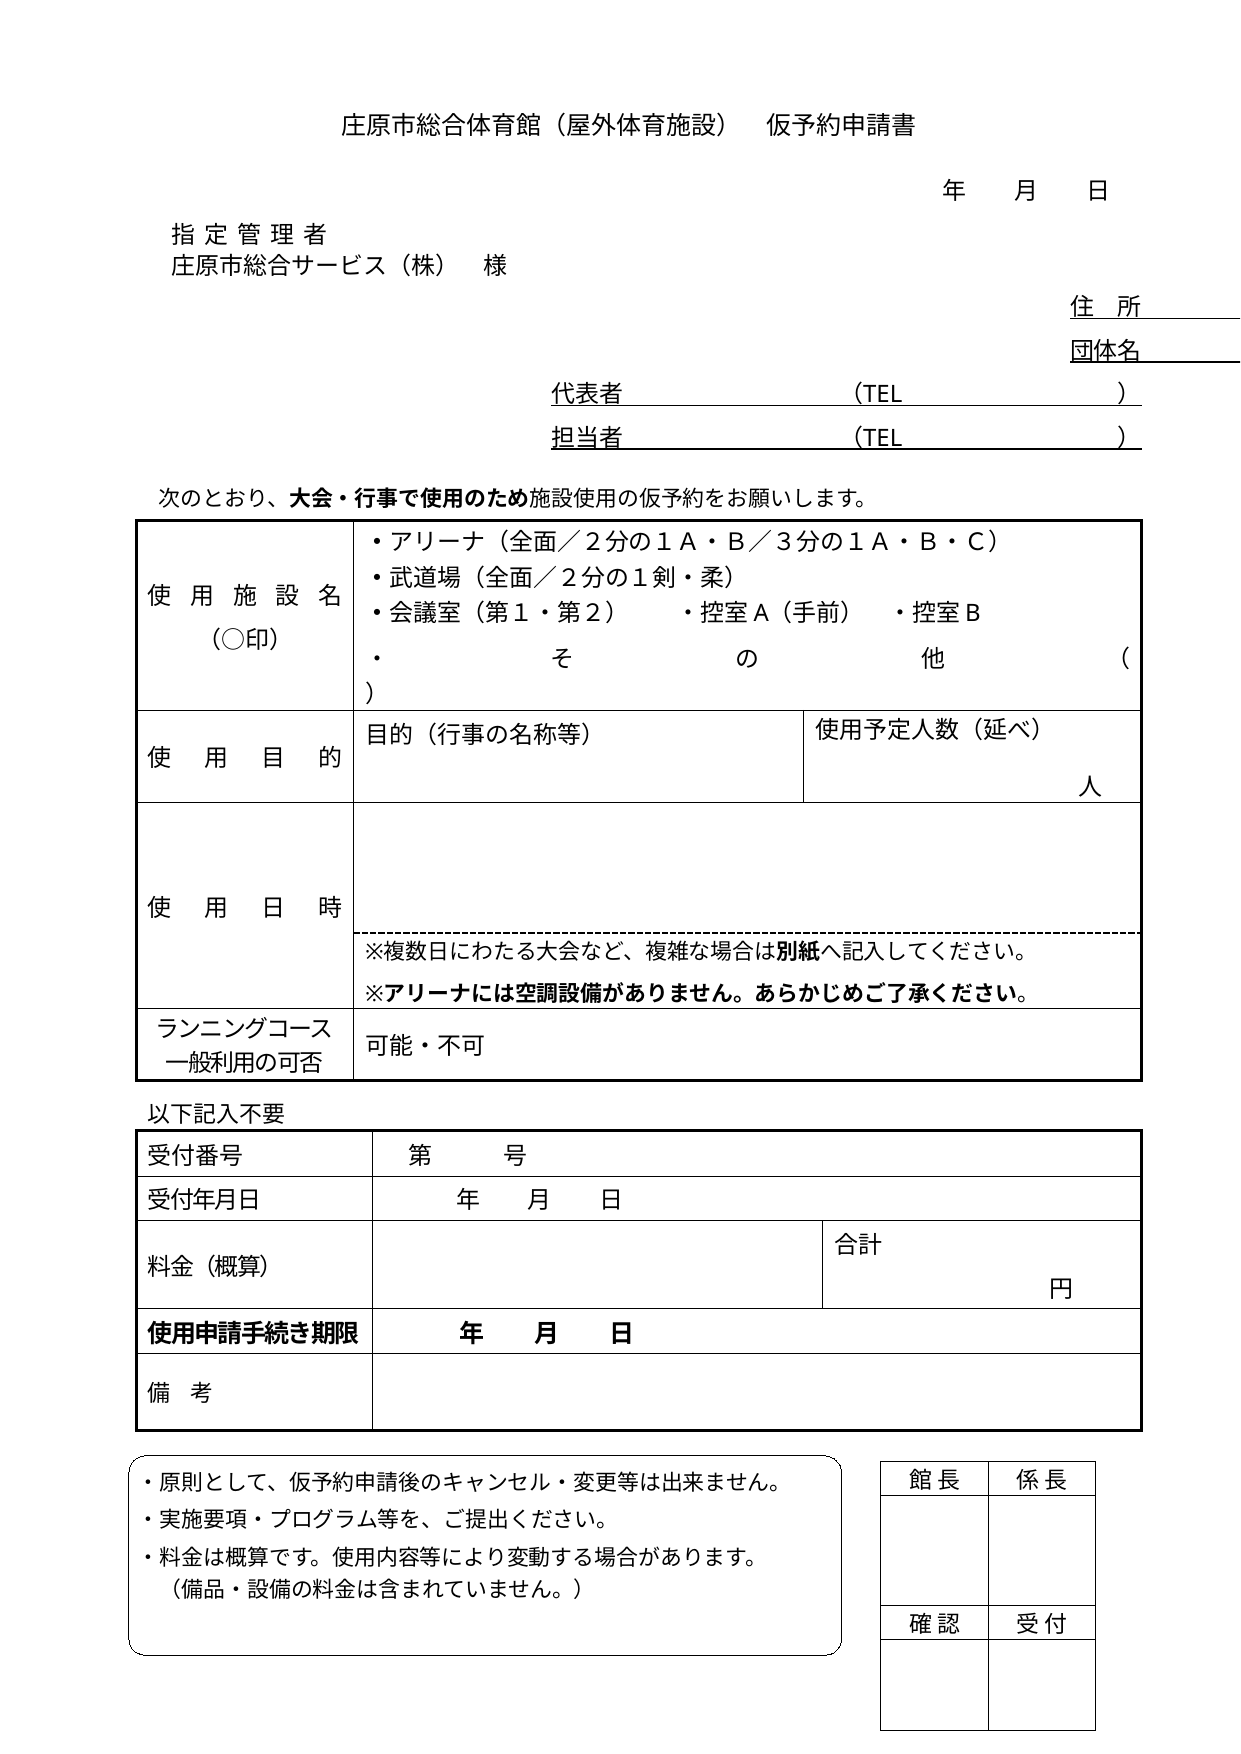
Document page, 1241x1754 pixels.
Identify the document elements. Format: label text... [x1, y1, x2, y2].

table_cell 使用日時 [138, 803, 353, 1008]
table_cell 目的（行事の名称等） [354, 711, 803, 802]
table_cell 使用目的 [138, 711, 353, 802]
table_cell [989, 1496, 1095, 1604]
text 住 所 [148, 284, 1141, 327]
table_header 係 長 [989, 1462, 1095, 1495]
text 担当者 （TEL ） [148, 414, 1141, 458]
table_cell 料金（概算） [138, 1221, 372, 1308]
table_cell 年 月 日 [373, 1177, 1140, 1220]
table_cell 受 付 [989, 1606, 1095, 1639]
text 次のとおり、大会・行事で使用のため施設使用の仮予約をお願いします。 [148, 479, 1110, 513]
table_cell [881, 1640, 988, 1729]
table_cell 使用予定人数（延べ） 人 [804, 711, 1140, 802]
table_cell [373, 1221, 822, 1308]
text 庄原市総合体育館（屋外体育施設） 仮予約申請書 [148, 102, 1110, 146]
table_cell 備 考 [138, 1354, 372, 1429]
text 団体名 [148, 327, 1141, 371]
table_cell 年 月 日 [373, 1309, 1140, 1353]
table_header 館 長 [881, 1462, 988, 1495]
text 以下記入不要 [148, 1096, 1110, 1129]
table_cell 合計 円 [823, 1221, 1140, 1308]
table_cell ランニングコース 一般利用の可否 [138, 1009, 353, 1078]
table_cell [373, 1354, 1140, 1429]
table_header 使用施設名 （○印） [138, 522, 353, 710]
text 代表者 （TEL ） [148, 371, 1141, 414]
table_header 受付番号 [138, 1132, 372, 1176]
table_cell [354, 803, 1140, 932]
text 指定管理者 [172, 211, 1110, 254]
table_header ・アリーナ（全面／２分の１Ａ・Ｂ／３分の１Ａ・Ｂ・Ｃ） ・武道場（全面／２分の１剣・柔） ・会議室（第１・第２） ・控室A（手前） ・控室B ・その他（ ） [354, 522, 1140, 710]
table_cell 可能・不可 [354, 1009, 1140, 1078]
table_cell 確 認 [881, 1606, 988, 1639]
text 年 月 日 [148, 167, 1110, 211]
table_cell 使用申請手続き期限 [138, 1309, 372, 1353]
text 総合サービス（株） 様 [172, 254, 1110, 279]
table_cell [989, 1640, 1095, 1729]
table_cell ※複数日にわたる大会など、複雑な場合は別紙へ記入してください。 ※アリーナには空調設備がありません。あらかじめご了承ください。 [354, 932, 1140, 1008]
table_header 第 号 [373, 1132, 1140, 1176]
table_cell [881, 1496, 988, 1604]
table_cell 受付年月日 [138, 1177, 372, 1220]
